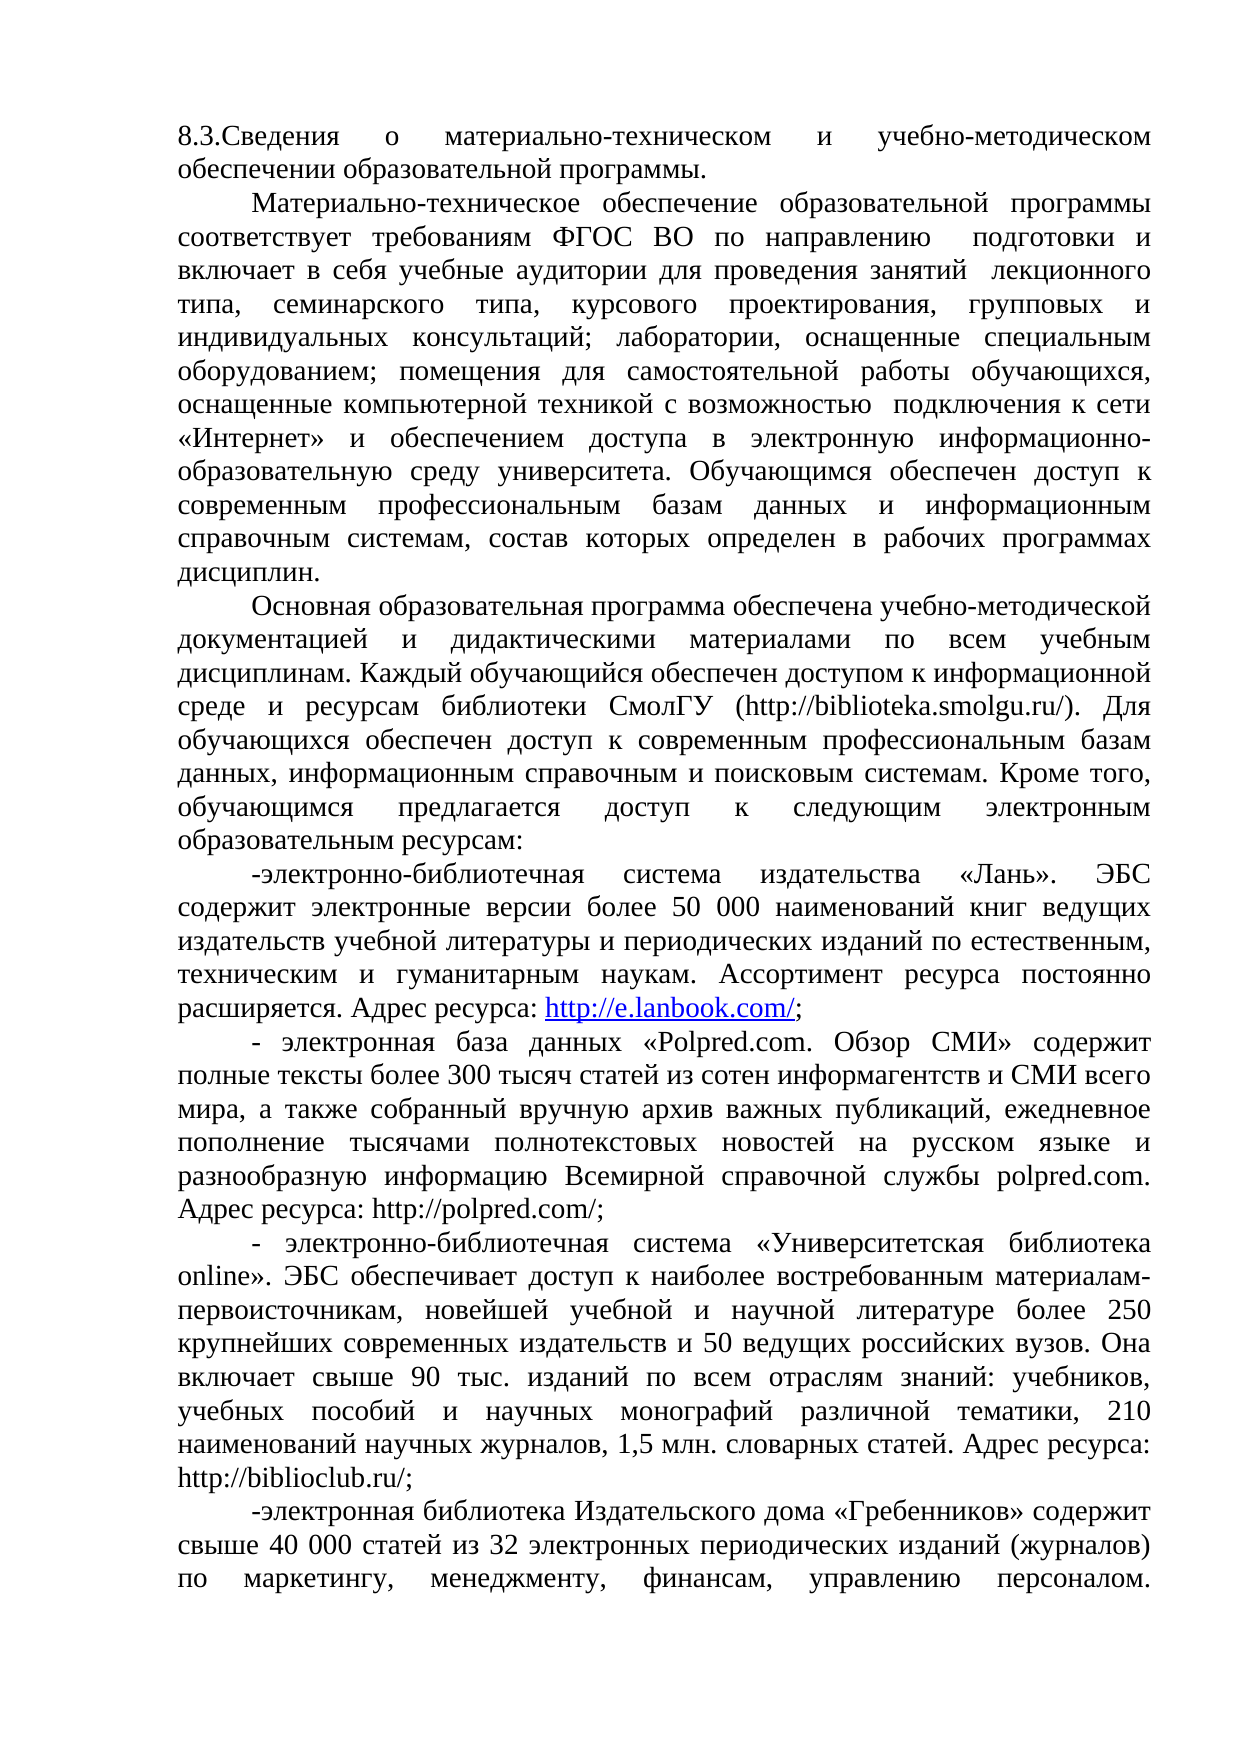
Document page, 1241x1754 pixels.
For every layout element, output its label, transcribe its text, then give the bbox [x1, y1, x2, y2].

text - электронная база данных «Polpred.com. Обзор СМИ» содержит полные тексты более 300 тысяч статей из сотен информагентств и СМИ всего мира, а также собранный вручную архив важных публикаций, ежедневное пополнение тысячами полнотекстовых новостей на русском языке и разнообразную информацию Всемирной справочной службы polpred.com. Адрес ресурса: http://polpred.com/; [177, 1024, 1152, 1225]
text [177, 1493, 1152, 1594]
text - электронно-библиотечная система «Университетская библиотека online». ЭБС обеспечивает доступ к наиболее востребованным материалам-первоисточникам, новейшей учебной и научной литературе более 250 крупнейших современных издательств и 50 ведущих российских вузов. Она включает свыше 90 тыс. изданий по всем отраслям знаний: учебников, учебных пособий и научных монографий различной тематики, 210 наименований научных журналов, 1,5 млн. словарных статей. Адрес ресурса: http://biblioclub.ru/; [177, 1225, 1152, 1493]
text -электронно-библиотечная система издательства «Лань». ЭБС содержит электронные версии более 50 000 наименований книг ведущих издательств учебной литературы и периодических изданий по естественным, техническим и гуманитарным наукам. Ассортимент ресурса постоянно расширяется. Адрес ресурса: http://e.lanbook.com/; [177, 856, 1152, 1024]
text Основная образовательная программа обеспечена учебно-методической документацией и дидактическими материалами по всем учебным дисциплинам. Каждый обучающийся обеспечен доступом к информационной среде и ресурсам библиотеки СмолГУ (http://biblioteka.smolgu.ru/). Для обучающихся обеспечен доступ к современным профессиональным базам данных, информационным справочным и поисковым системам. Кроме того, обучающимся предлагается доступ к следующим электронным образовательным ресурсам: [177, 588, 1152, 856]
text 8.3.Сведения о материально-техническом и учебно-методическом обеспечении образовательной программы. [177, 118, 1152, 185]
text Материально-техническое обеспечение образовательной программы соответствует требованиям ФГОС ВО по направлению подготовки и включает в себя учебные аудитории для проведения занятий лекционного типа, семинарского типа, курсового проектирования, групповых и индивидуальных консультаций; лаборатории, оснащенные специальным оборудованием; помещения для самостоятельной работы обучающихся, оснащенные компьютерной техникой с возможностью подключения к сети «Интернет» и обеспечением доступа в электронную информационно-образовательную среду университета. Обучающимся обеспечен доступ к современным профессиональным базам данных и информационным справочным системам, состав которых определен в рабочих программах дисциплин. [177, 185, 1152, 588]
